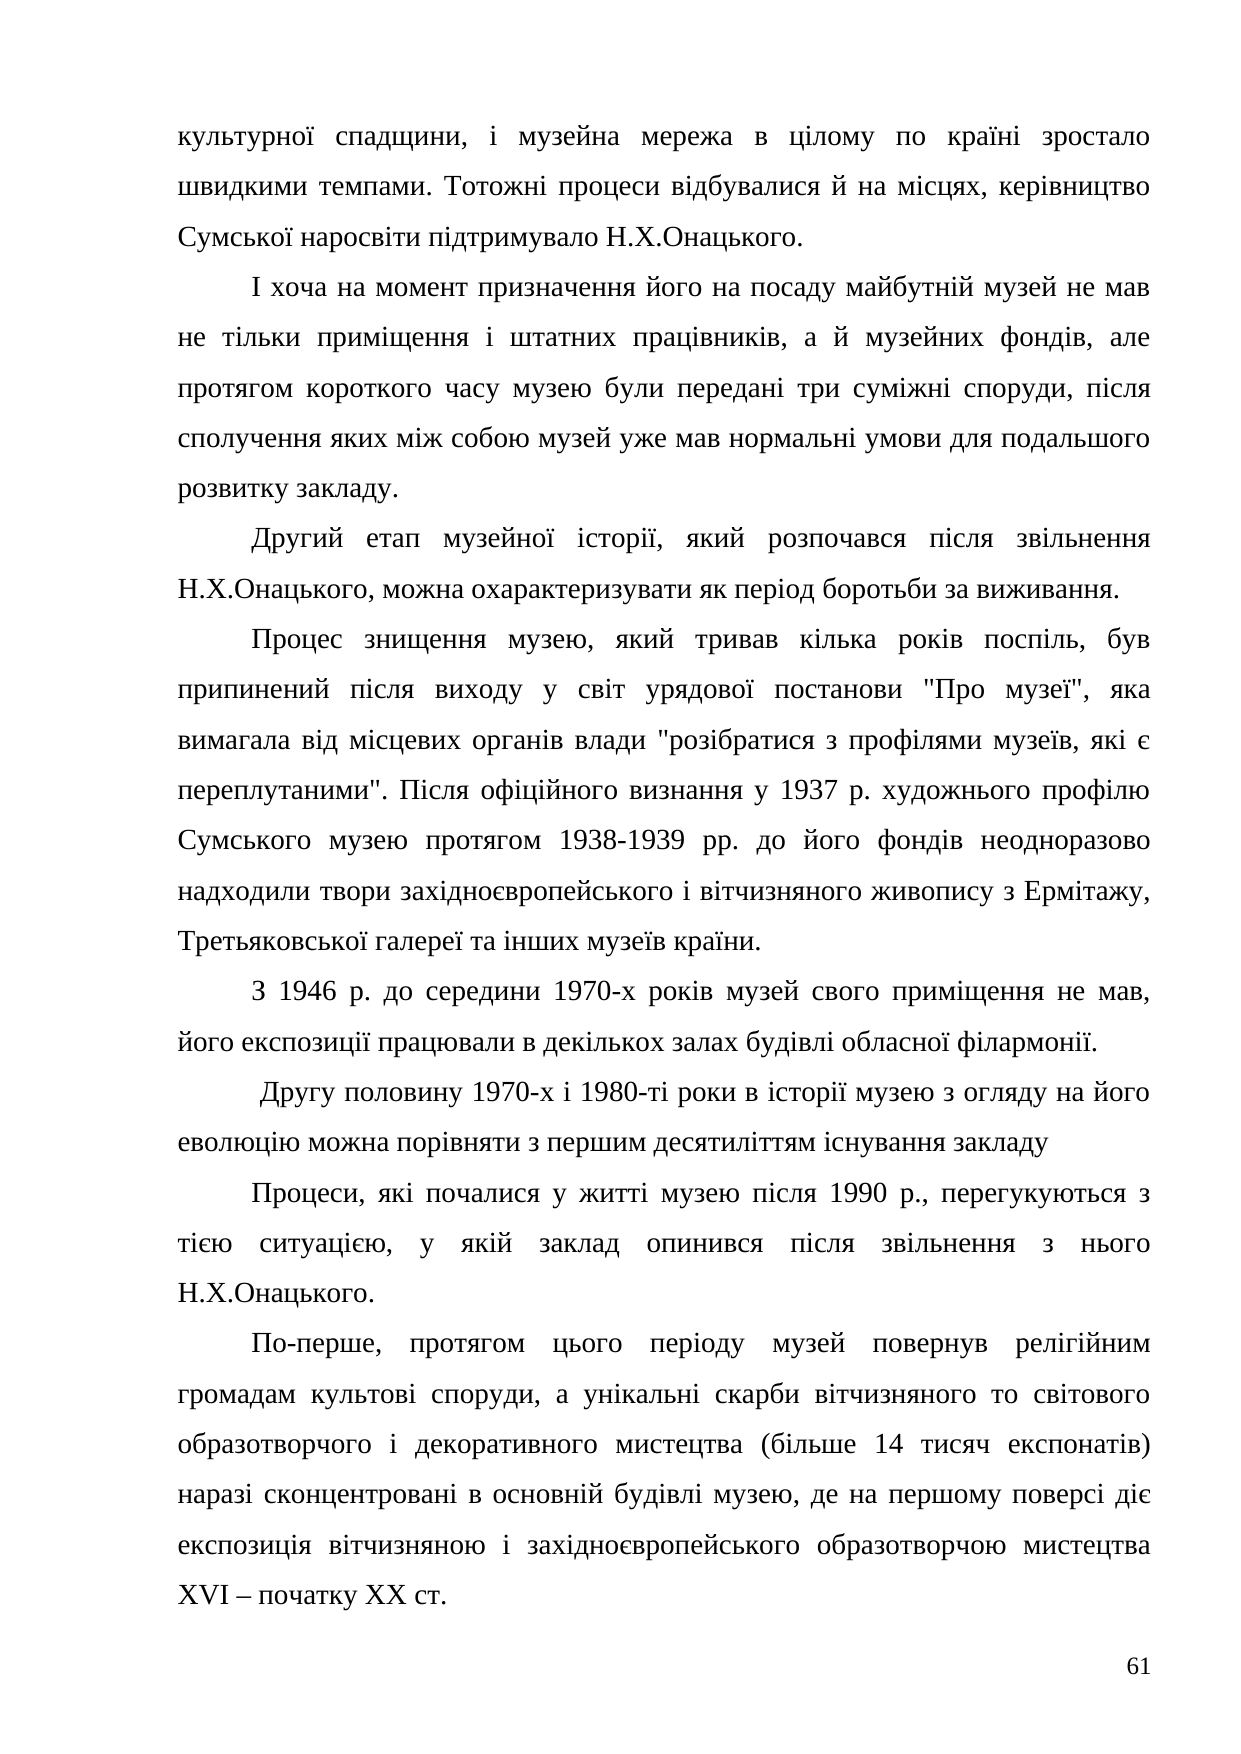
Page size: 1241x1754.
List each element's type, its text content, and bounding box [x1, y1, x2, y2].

text По-перше, протягом цього періоду музей повернув релігійним громадам культові споруди, а унікальні скарби вітчизняного то світового образотворчого і декоративного мистецтва (більше 14 тисяч експонатів) наразі сконцентровані в основній будівлі музею, де на першому поверсі діє експозиція вітчизняною і західноєвропейського образотворчою мистецтва XVI – початку XX ст. [177, 1326, 1152, 1611]
text Другий етап музейної історії, який розпочався після звільнення Н.Х.Онацького, можна охарактеризувати як період боротьби за виживання. [177, 521, 1152, 604]
text Процес знищення музею, який тривав кілька років поспіль, був припинений після виходу у світ урядової постанови "Про музеї", яка вимагала від місцевих органів влади "розібратися з профілями музеїв, які є переплутаними". Після офіційного визнання у 1937 р. художнього профілю Сумського музею протягом 1938-1939 рр. до його фондів неодноразово надходили твори західноєвропейського і вітчизняного живопису з Ермітажу, Третьяковської галереї та інших музеїв країни. [177, 621, 1152, 957]
text З 1946 р. до середини 1970-х років музей свого приміщення не мав, його експозиції працювали в декількох залах будівлі обласної філармонії. [177, 973, 1152, 1057]
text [177, 118, 1152, 252]
text Другу половину 1970-х і 1980-ті роки в історії музею з огляду на його еволюцію можна порівняти з першим десятиліттям існування закладу [177, 1074, 1152, 1158]
text І хоча на момент призначення його на посаду майбутній музей не мав не тільки приміщення і штатних працівників, а й музейних фондів, але протягом короткого часу музею були передані три суміжні споруди, після сполучення яких між собою музей уже мав нормальні умови для подальшого розвитку закладу. [177, 269, 1152, 504]
text Процеси, які почалися у житті музею після 1990 р., перегукуються з тією ситуацією, у якій заклад опинився після звільнення з нього Н.Х.Онацького. [177, 1175, 1152, 1309]
